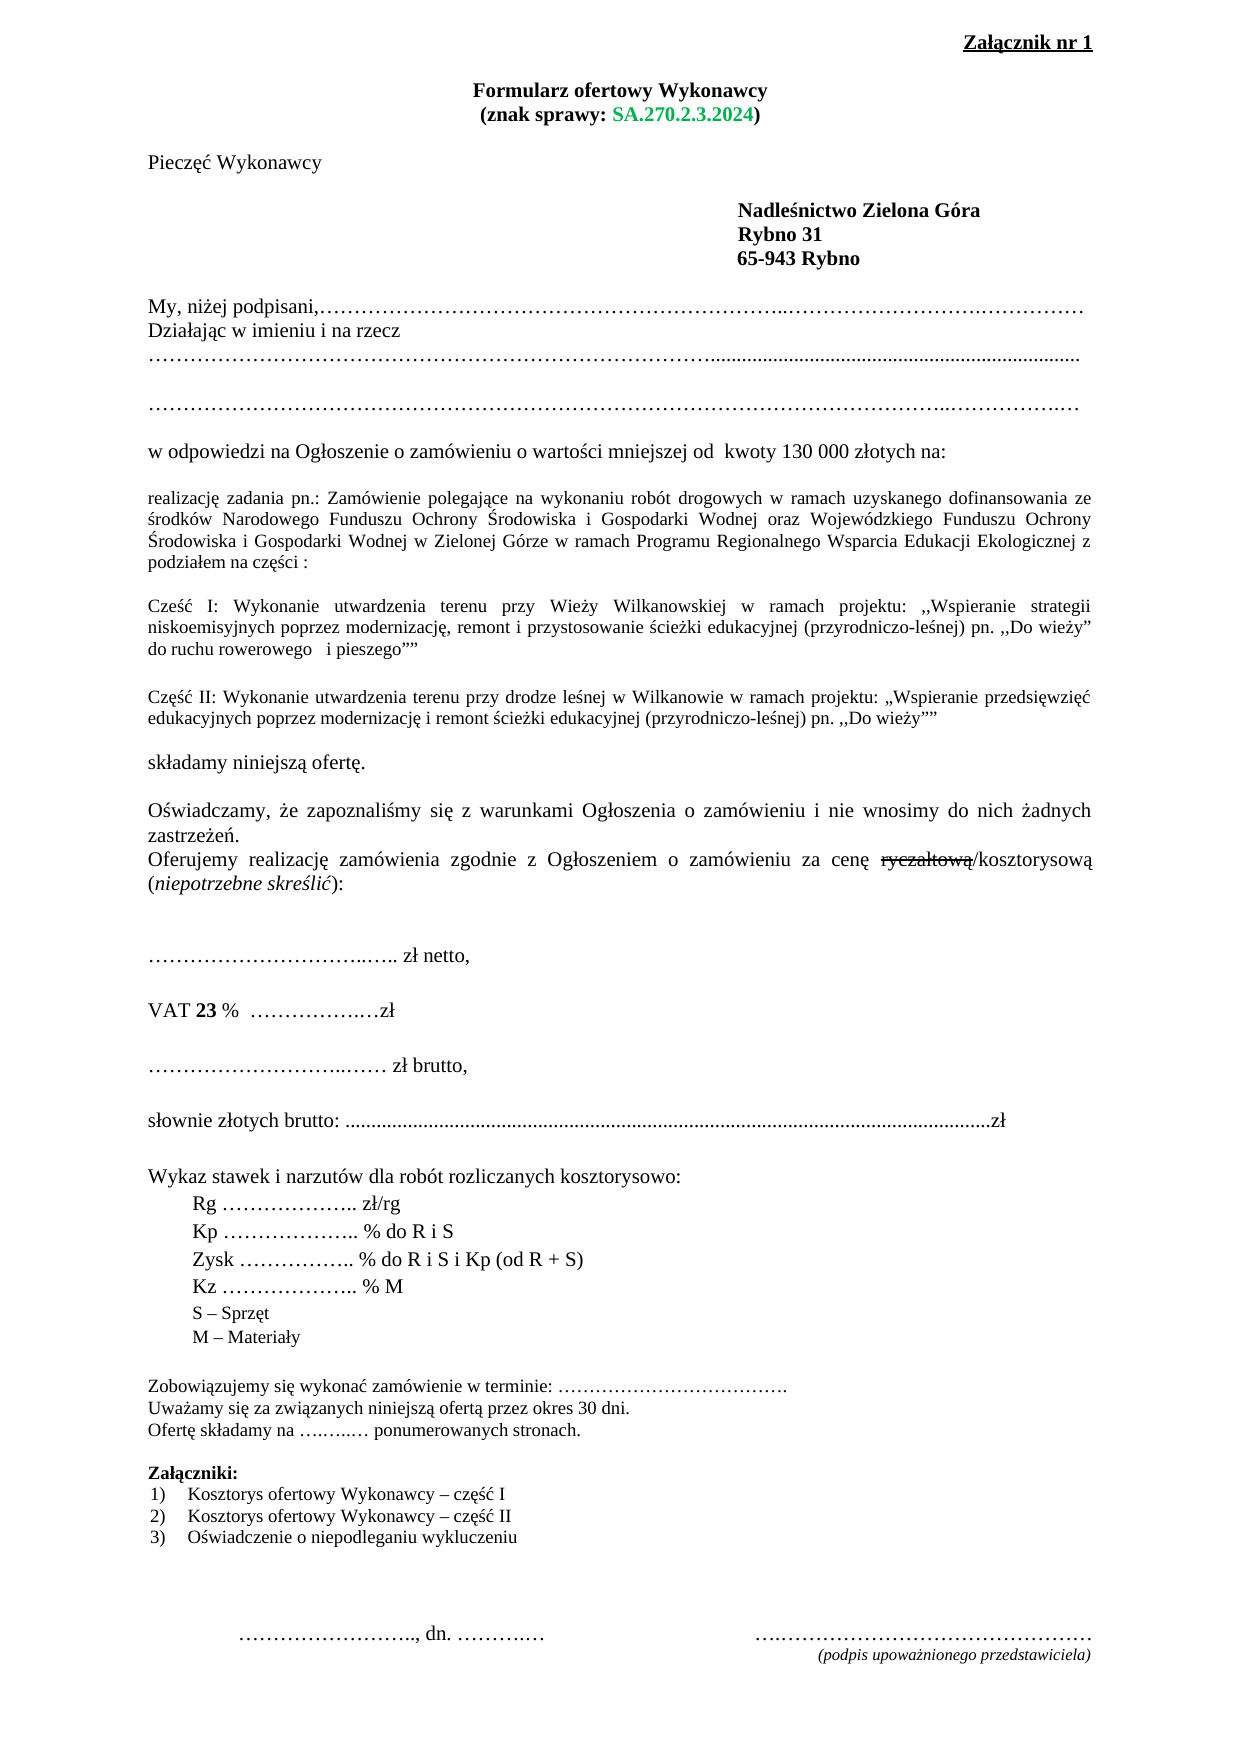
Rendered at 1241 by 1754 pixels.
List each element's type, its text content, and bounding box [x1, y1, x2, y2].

text Załącznik nr 1 [148, 29, 1093, 54]
text Rg ……………….. zł/rg [148, 1191, 1093, 1215]
text Zobowiązujemy się wykonać zamówienie w terminie: ………………………………. [148, 1375, 1093, 1397]
list Oświadczenie o niepodleganiu wykluczeniu [150, 1526, 1093, 1548]
list Kosztorys ofertowy Wykonawcy – część II [150, 1505, 1093, 1526]
text 65-943 Rybno [590, 246, 1093, 270]
text Część II: Wykonanie utwardzenia terenu przy drodze leśnej w Wilkanowie w ramach projektu: „Wspieranie przedsięwzięć edukacyjnych poprzez modernizację i remont ścieżki edukacyjnej (przyrodniczo-leśnej) pn. ,,Do wieży”” [148, 686, 1093, 729]
text ……………………………………………………………………………………………………..…………….… [148, 391, 1093, 414]
text Oświadczamy, że zapoznaliśmy się z warunkami Ogłoszenia o zamówieniu i nie wnosimy do nich żadnych zastrzeżeń. [148, 798, 1093, 847]
text Ofertę składamy na ….…..… ponumerowanych stronach. [148, 1418, 1093, 1440]
text …………………………..….. zł netto, [148, 943, 1093, 967]
text Wykaz stawek i narzutów dla robót rozliczanych kosztorysowo: [148, 1164, 1093, 1188]
text Oferujemy realizację zamówienia zgodnie z Ogłoszeniem o zamówieniu za cenę ryczałtową/kosztorysową (niepotrzebne skreślić): [148, 847, 1093, 895]
text realizację zadania pn.: Zamówienie polegające na wykonaniu robót drogowych w ramach uzyskanego dofinansowania ze środków Narodowego Funduszu Ochrony Środowiska i Gospodarki Wodnej oraz Wojewódzkiego Funduszu Ochrony Środowiska i Gospodarki Wodnej w Zielonej Górze w ramach Programu Regionalnego Wsparcia Edukacji Ekologicznej z podziałem na części : [148, 487, 1093, 573]
text w odpowiedzi na Ogłoszenie o zamówieniu o wartości mniejszej od kwoty 130 000 złotych na: [148, 439, 1093, 463]
text My, niżej podpisani,…………………………………………………………..……………………….…………… [148, 294, 1093, 318]
text Cześć I: Wykonanie utwardzenia terenu przy Wieży Wilkanowskiej w ramach projektu: ,,Wspieranie strategii niskoemisyjnych poprzez modernizację, remont i przystosowanie ścieżki edukacyjnej (przyrodniczo-leśnej) pn. ,,Do wieży” do ruchu rowerowego i pieszego”” [148, 594, 1093, 659]
text Nadleśnictwo Zielona Góra [664, 198, 1093, 222]
text Rybno 31 [738, 222, 1093, 246]
text Zysk …………….. % do R i S i Kp (od R + S) [148, 1246, 1093, 1271]
text S – Sprzęt [148, 1302, 1093, 1323]
text (znak sprawy: SA.270.2.3.2024) [148, 102, 1093, 126]
text Załączniki: [148, 1462, 1093, 1483]
text …………………….., dn. ……….… ….……………………………………… (podpis upoważnionego przedstawiciela) [148, 1621, 1093, 1664]
list Kosztorys ofertowy Wykonawcy – część I [150, 1483, 1093, 1505]
text składamy niniejszą ofertę. [148, 750, 1093, 774]
text Działając w imieniu i na rzecz ………………………………………………………………………....................................................................... [148, 318, 1093, 366]
text Kp ……………….. % do R i S [148, 1219, 1093, 1243]
text Formularz ofertowy Wykonawcy [148, 78, 1093, 102]
text ………………………..…… zł brutto, [148, 1053, 1093, 1077]
text M – Materiały [148, 1326, 1093, 1348]
text Pieczęć Wykonawcy [148, 150, 1093, 174]
text VAT 23 % …………….…zł [148, 998, 1093, 1022]
text Uważamy się za związanych niniejszą ofertą przez okres 30 dni. [148, 1397, 1093, 1418]
text słownie złotych brutto: ............................................................................................................................zł [148, 1108, 1093, 1132]
text Kz ……………….. % M [148, 1274, 1093, 1298]
